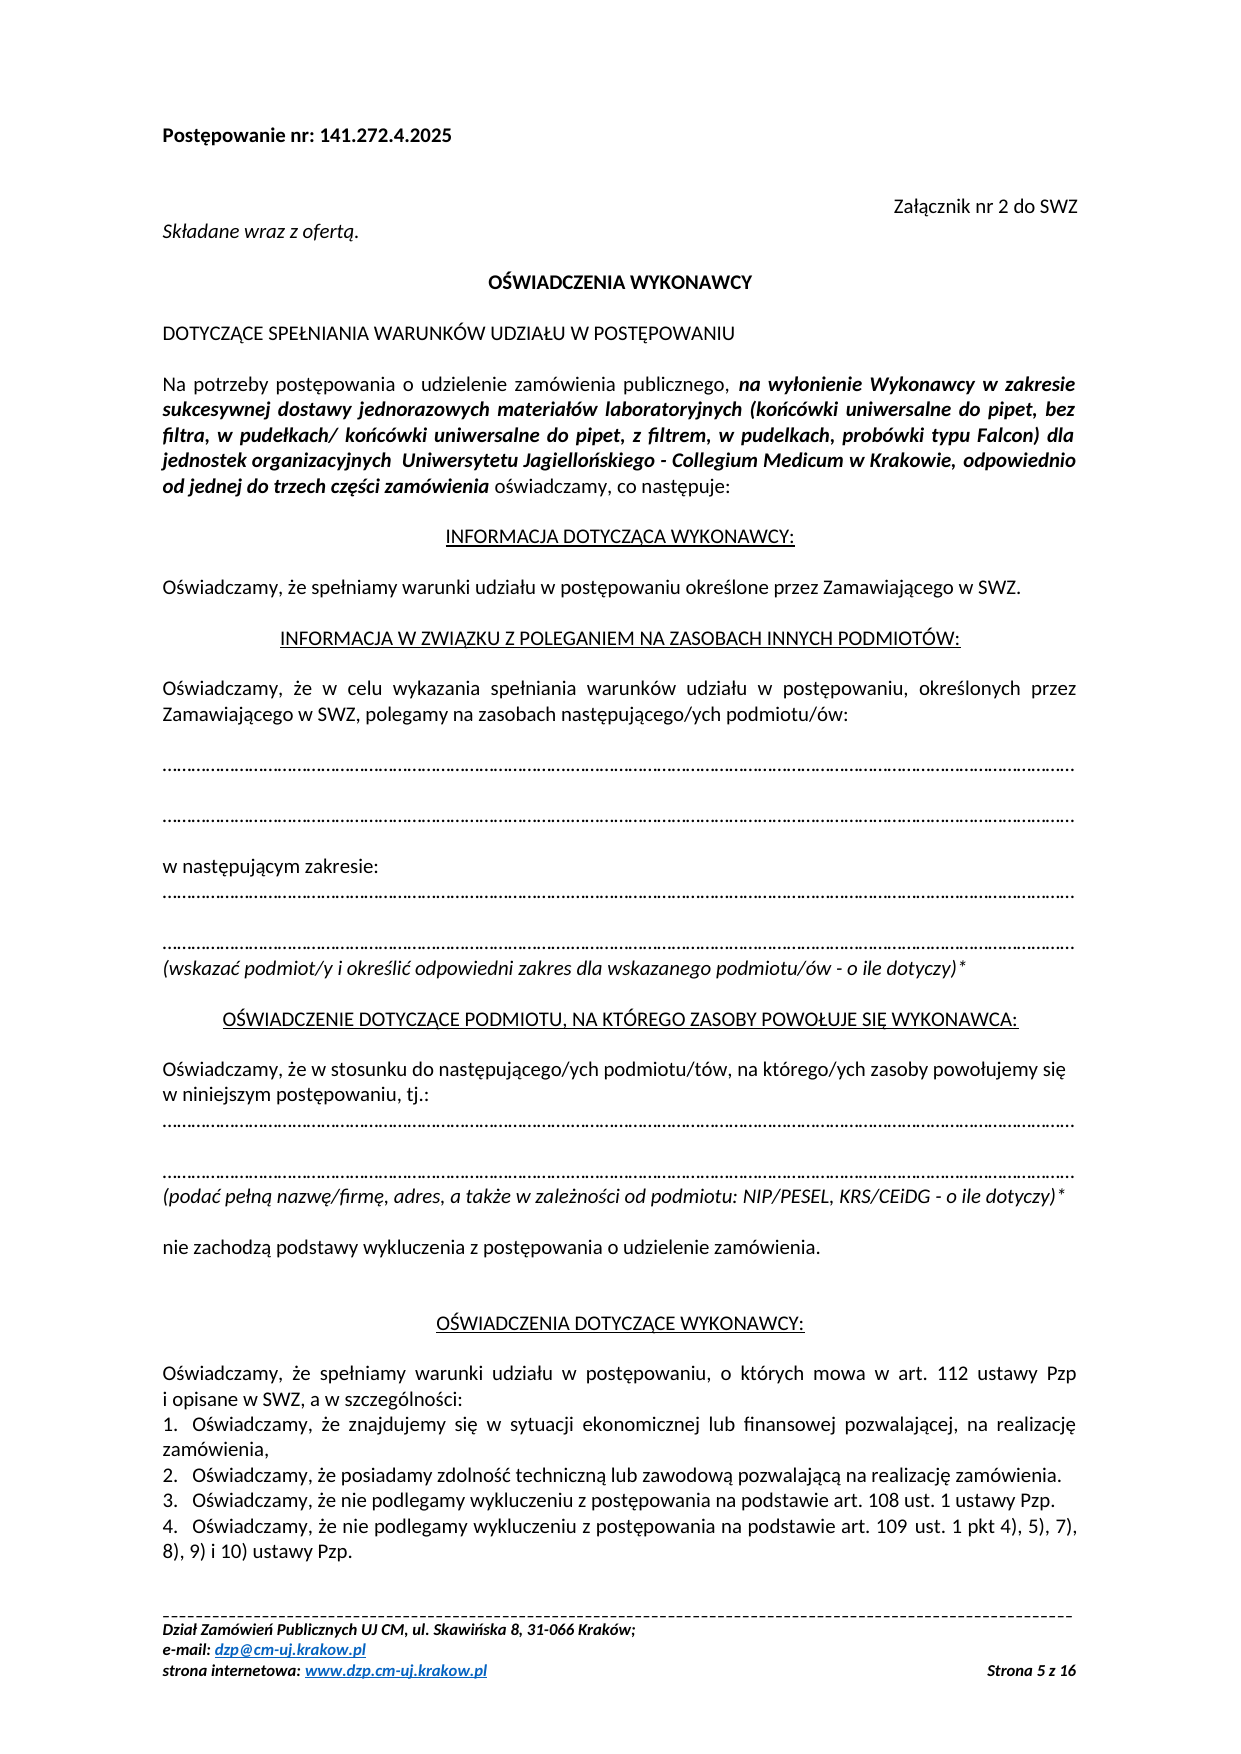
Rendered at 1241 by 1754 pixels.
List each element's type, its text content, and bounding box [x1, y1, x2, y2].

text Oświadczamy, że spełniamy warunki udziału w postępowaniu, o których mowa w art. 112 ustawy Pzp i opisane w SWZ, a w szczególności: [162, 1360, 1078, 1411]
text DOTYCZĄCE SPEŁNIANIA WARUNKÓW UDZIAŁU W POSTĘPOWANIU [162, 320, 1078, 346]
text ………………………………………………………………………….…………………………………………………………………………………………… [162, 879, 1078, 904]
text ………………………………………………………………………….…………………………………………………………………………………………… [162, 1107, 1078, 1132]
list Oświadczamy, że posiadamy zdolność techniczną lub zawodową pozwalającą na realizację zamówienia. [162, 1462, 1078, 1487]
text INFORMACJA DOTYCZĄCA WYKONAWCY: [162, 524, 1078, 549]
list Oświadczamy, że nie podlegamy wykluczeniu z postępowania na podstawie art. 109 ust. 1 pkt 4), 5), 7), 8), 9) i 10) ustawy Pzp. [162, 1513, 1078, 1564]
text ………………………………………………………………………….…………………………………………………………………………………………… [162, 929, 1078, 955]
text w następującym zakresie: [162, 853, 1078, 879]
text ………………………………………………………………………….…………………………………………………………………………………………… [162, 1158, 1078, 1183]
text OŚWIADCZENIA DOTYCZĄCE WYKONAWCY: [162, 1310, 1078, 1335]
text INFORMACJA W ZWIĄZKU Z POLEGANIEM NA ZASOBACH INNYCH PODMIOTÓW: [162, 625, 1078, 650]
text Załącznik nr 2 do SWZ [162, 193, 1078, 219]
text OŚWIADCZENIA WYKONAWCY [162, 269, 1078, 295]
text Oświadczamy, że w stosunku do następującego/ych podmiotu/tów, na którego/ych zasoby powołujemy się w niniejszym postępowaniu, tj.: [162, 1056, 1078, 1107]
text OŚWIADCZENIE DOTYCZĄCE PODMIOTU, NA KTÓREGO ZASOBY POWOŁUJE SIĘ WYKONAWCA: [162, 1006, 1078, 1031]
text (podać pełną nazwę/firmę, adres, a także w zależności od podmiotu: NIP/PESEL, KRS/CEiDG - o ile dotyczy)* [162, 1183, 1078, 1209]
text nie zachodzą podstawy wykluczenia z postępowania o udzielenie zamówienia. [162, 1234, 1078, 1259]
text ………………………………………………………………………….…………………………………………………………………………………………… [162, 802, 1078, 828]
text Oświadczamy, że w celu wykazania spełniania warunków udziału w postępowaniu, określonych przez Zamawiającego w SWZ, polegamy na zasobach następującego/ych podmiotu/ów: [162, 675, 1078, 726]
text Składane wraz z ofertą. [162, 219, 1078, 244]
text (wskazać podmiot/y i określić odpowiedni zakres dla wskazanego podmiotu/ów - o ile dotyczy)* [162, 955, 1078, 980]
text Na potrzeby postępowania o udzielenie zamówienia publicznego, na wyłonienie Wykonawcy w zakresie sukcesywnej dostawy jednorazowych materiałów laboratoryjnych (końcówki uniwersalne do pipet, bez filtra, w pudełkach/ końcówki uniwersalne do pipet, z filtrem, w pudelkach, probówki typu Falcon) dla jednostek organizacyjnych Uniwersytetu Jagiellońskiego - Collegium Medicum w Krakowie, odpowiednio od jednej do trzech części zamówienia oświadczamy, co następuje: [162, 371, 1078, 498]
list Oświadczamy, że nie podlegamy wykluczeniu z postępowania na podstawie art. 108 ust. 1 ustawy Pzp. [162, 1487, 1078, 1513]
list Oświadczamy, że znajdujemy się w sytuacji ekonomicznej lub finansowej pozwalającej, na realizację zamówienia, [162, 1411, 1078, 1462]
text ………………………………………………………………………….…………………………………………………………………………………………… [162, 752, 1078, 777]
text Oświadczamy, że spełniamy warunki udziału w postępowaniu określone przez Zamawiającego w SWZ. [162, 574, 1078, 599]
